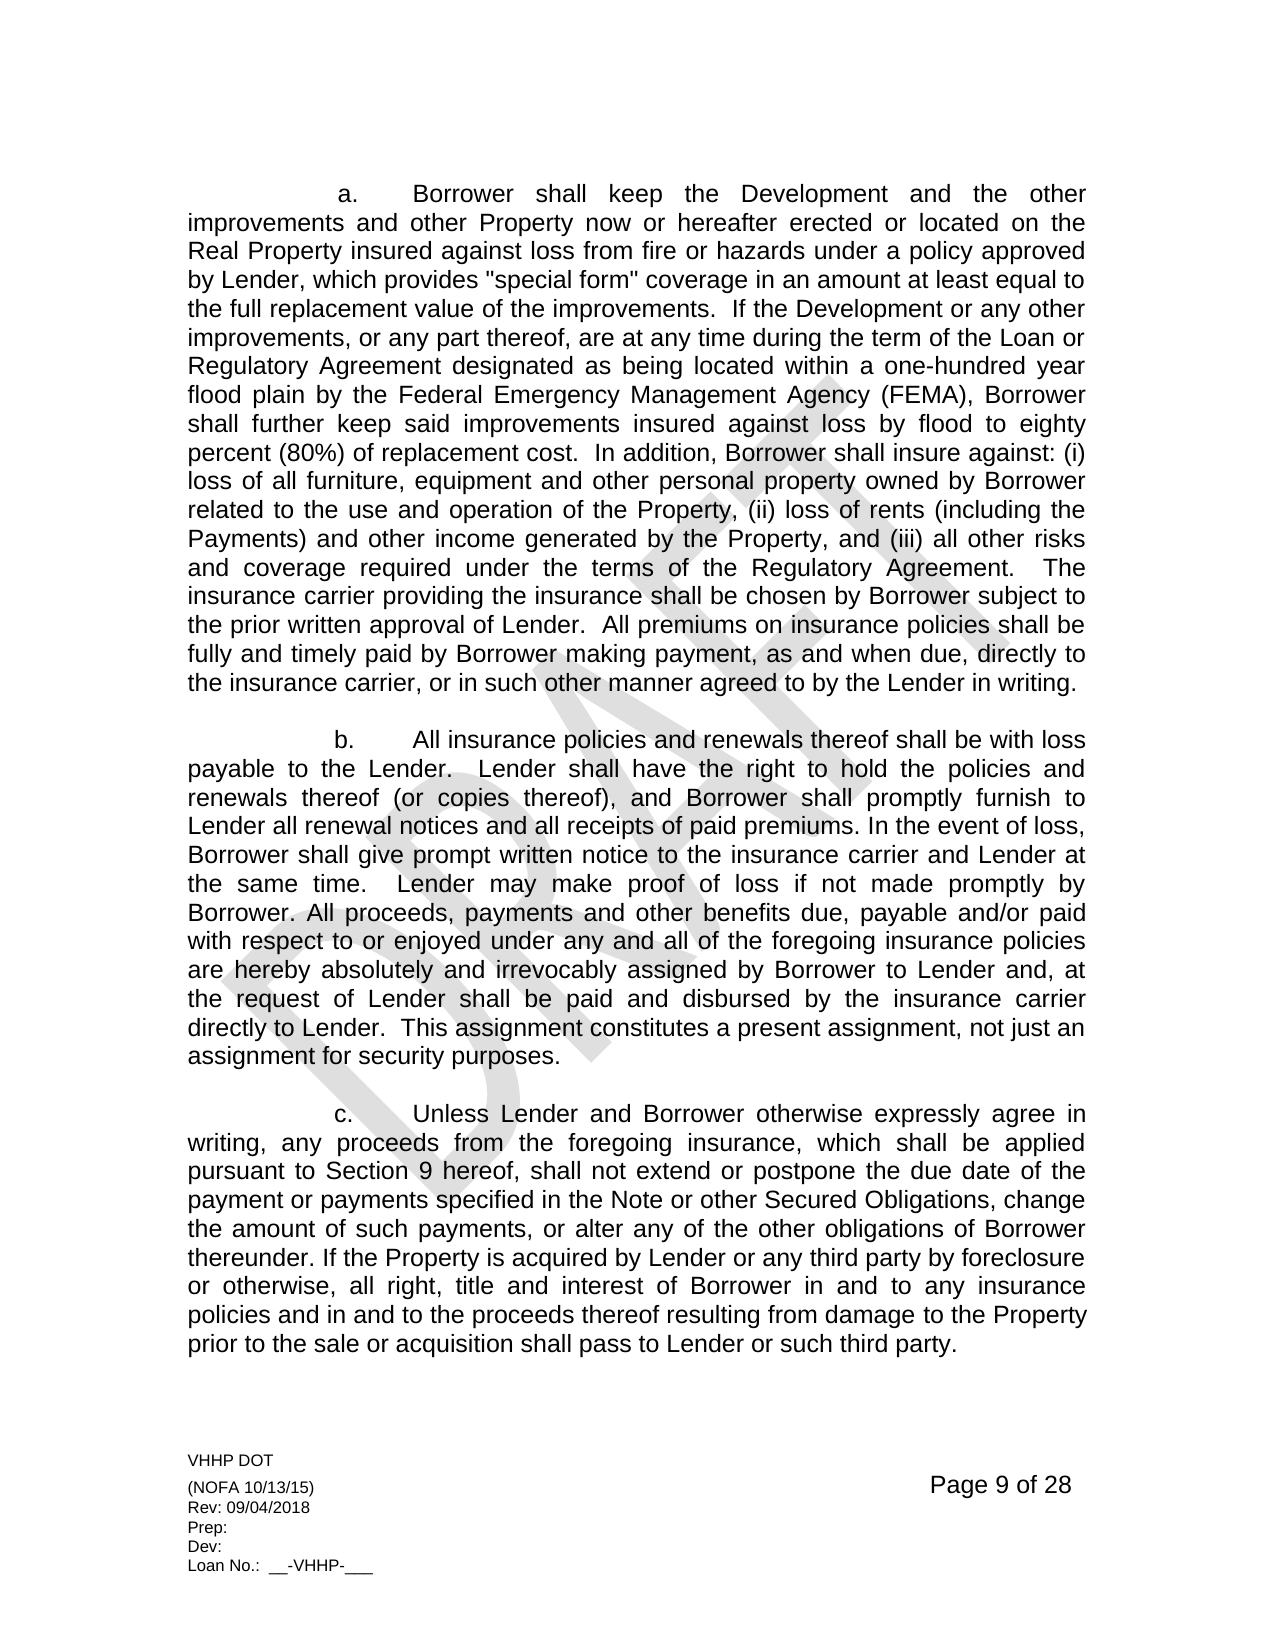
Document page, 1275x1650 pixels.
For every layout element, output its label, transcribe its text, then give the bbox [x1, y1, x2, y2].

text a. Borrower shall keep the Development and the other improvements and other Property now or hereafter erected or located on the Real Property insured against loss from fire or hazards under a policy approved by Lender, which provides "special form" coverage in an amount at least equal to the full replacement value of the improvements. If the Development or any other improvements, or any part thereof, are at any time during the term of the Loan or Regulatory Agreement designated as being located within a one-hundred year flood plain by the Federal Emergency Management Agency (FEMA), Borrower shall further keep said improvements insured against loss by flood to eighty percent (80%) of replacement cost. In addition, Borrower shall insure against: (i) loss of all furniture, equipment and other personal property owned by Borrower related to the use and operation of the Property, (ii) loss of rents (including the Payments) and other income generated by the Property, and (iii) all other risks and coverage required under the terms of the Regulatory Agreement. The insurance carrier providing the insurance shall be chosen by Borrower subject to the prior written approval of Lender. All premiums on insurance policies shall be fully and timely paid by Borrower making payment, as and when due, directly to the insurance carrier, or in such other manner agreed to by the Lender in writing. [187, 179, 1087, 696]
text b. All insurance policies and renewals thereof shall be with loss payable to the Lender. Lender shall have the right to hold the policies and renewals thereof (or copies thereof), and Borrower shall promptly furnish to Lender all renewal notices and all receipts of paid premiums. In the event of loss, Borrower shall give prompt written notice to the insurance carrier and Lender at the same time. Lender may make proof of loss if not made promptly by Borrower. All proceeds, payments and other benefits due, payable and/or paid with respect to or enjoyed under any and all of the foregoing insurance policies are hereby absolutely and irrevocably assigned by Borrower to Lender and, at the request of Lender shall be paid and disbursed by the insurance carrier directly to Lender. This assignment constitutes a present assignment, not just an assignment for security purposes. [187, 725, 1087, 1070]
text c. Unless Lender and Borrower otherwise expressly agree in writing, any proceeds from the foregoing insurance, which shall be applied pursuant to Section 9 hereof, shall not extend or postpone the due date of the payment or payments specified in the Note or other Secured Obligations, change the amount of such payments, or alter any of the other obligations of Borrower thereunder. If the Property is acquired by Lender or any third party by foreclosure or otherwise, all right, title and interest of Borrower in and to any insurance policies and in and to the proceeds thereof resulting from damage to the Property prior to the sale or acquisition shall pass to Lender or such third party. [187, 1099, 1087, 1358]
